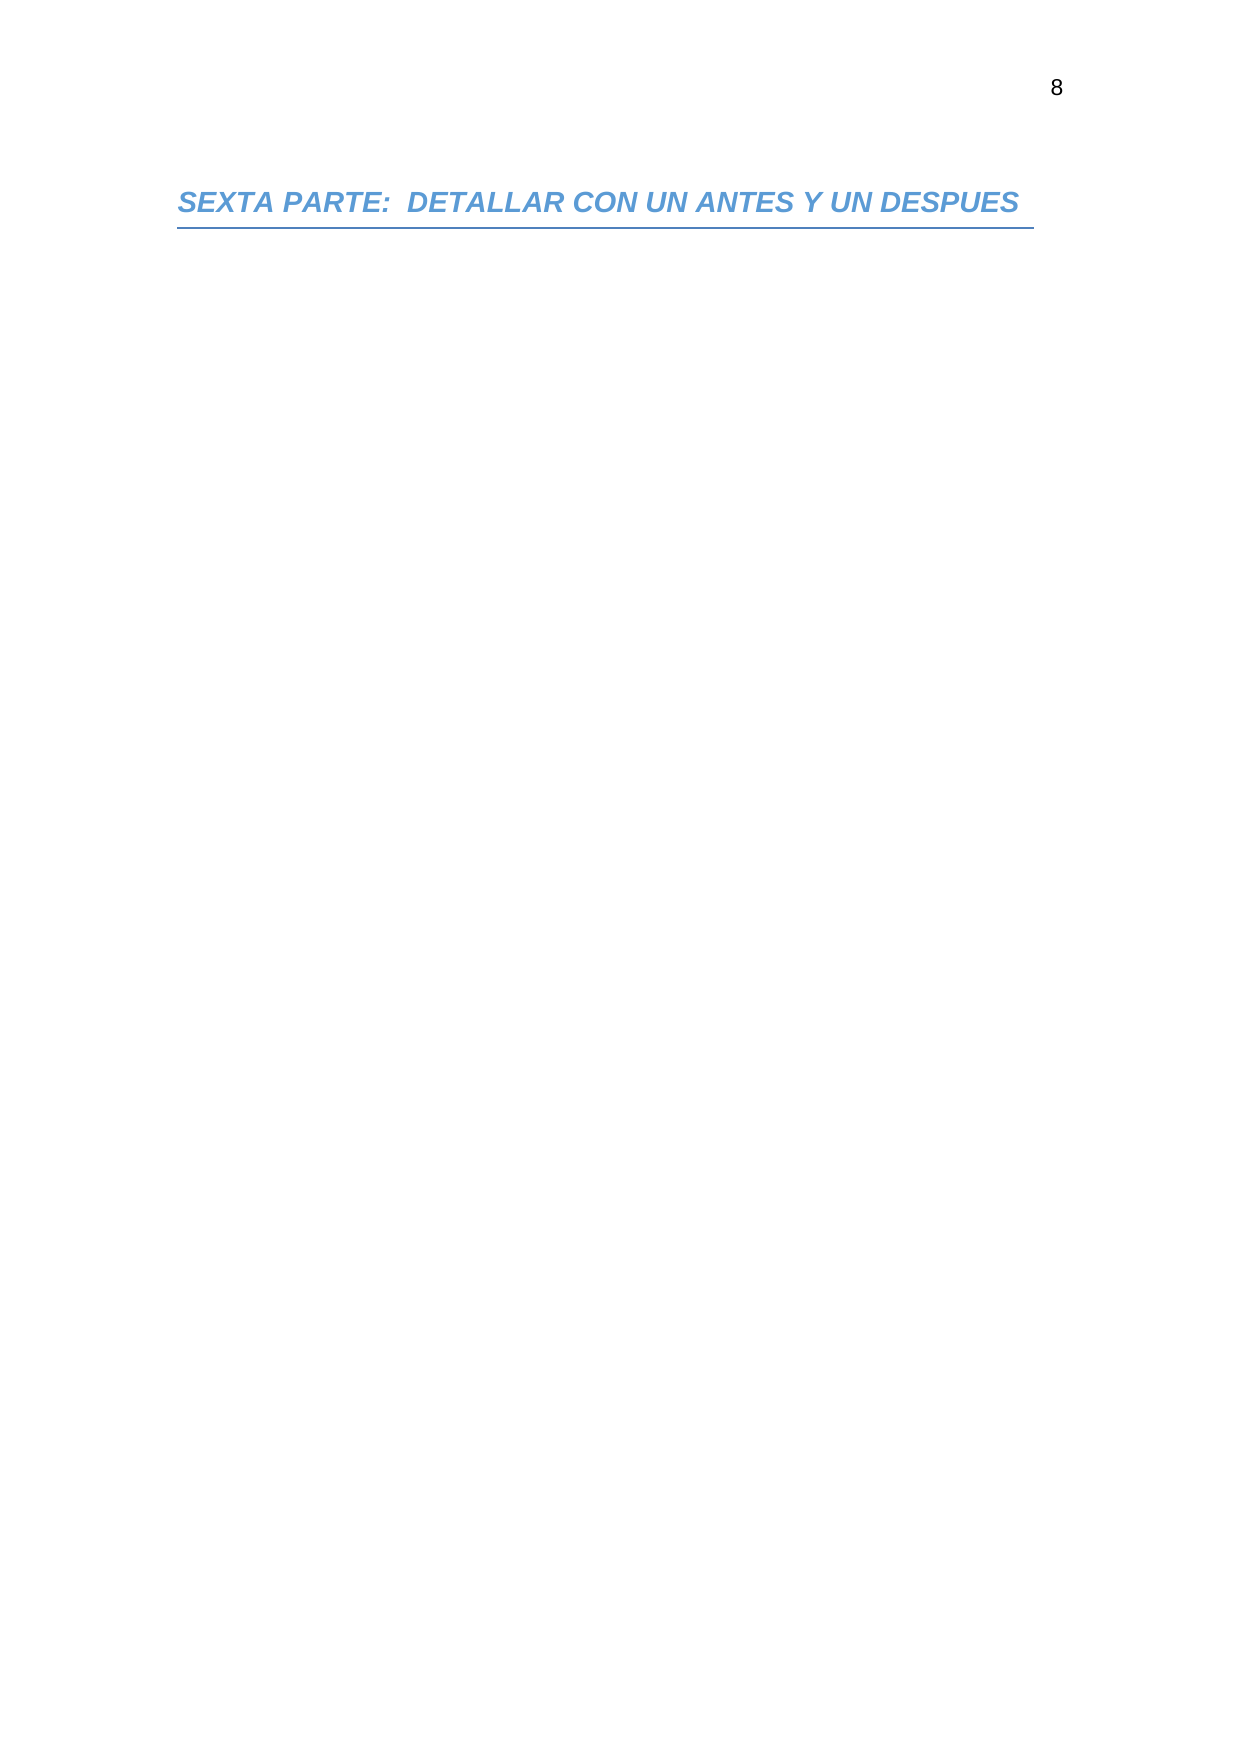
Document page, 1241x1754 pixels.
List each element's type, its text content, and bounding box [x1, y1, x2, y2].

text SEXTA PARTE: DETALLAR CON UN ANTES Y UN DESPUES [177, 185, 1034, 227]
